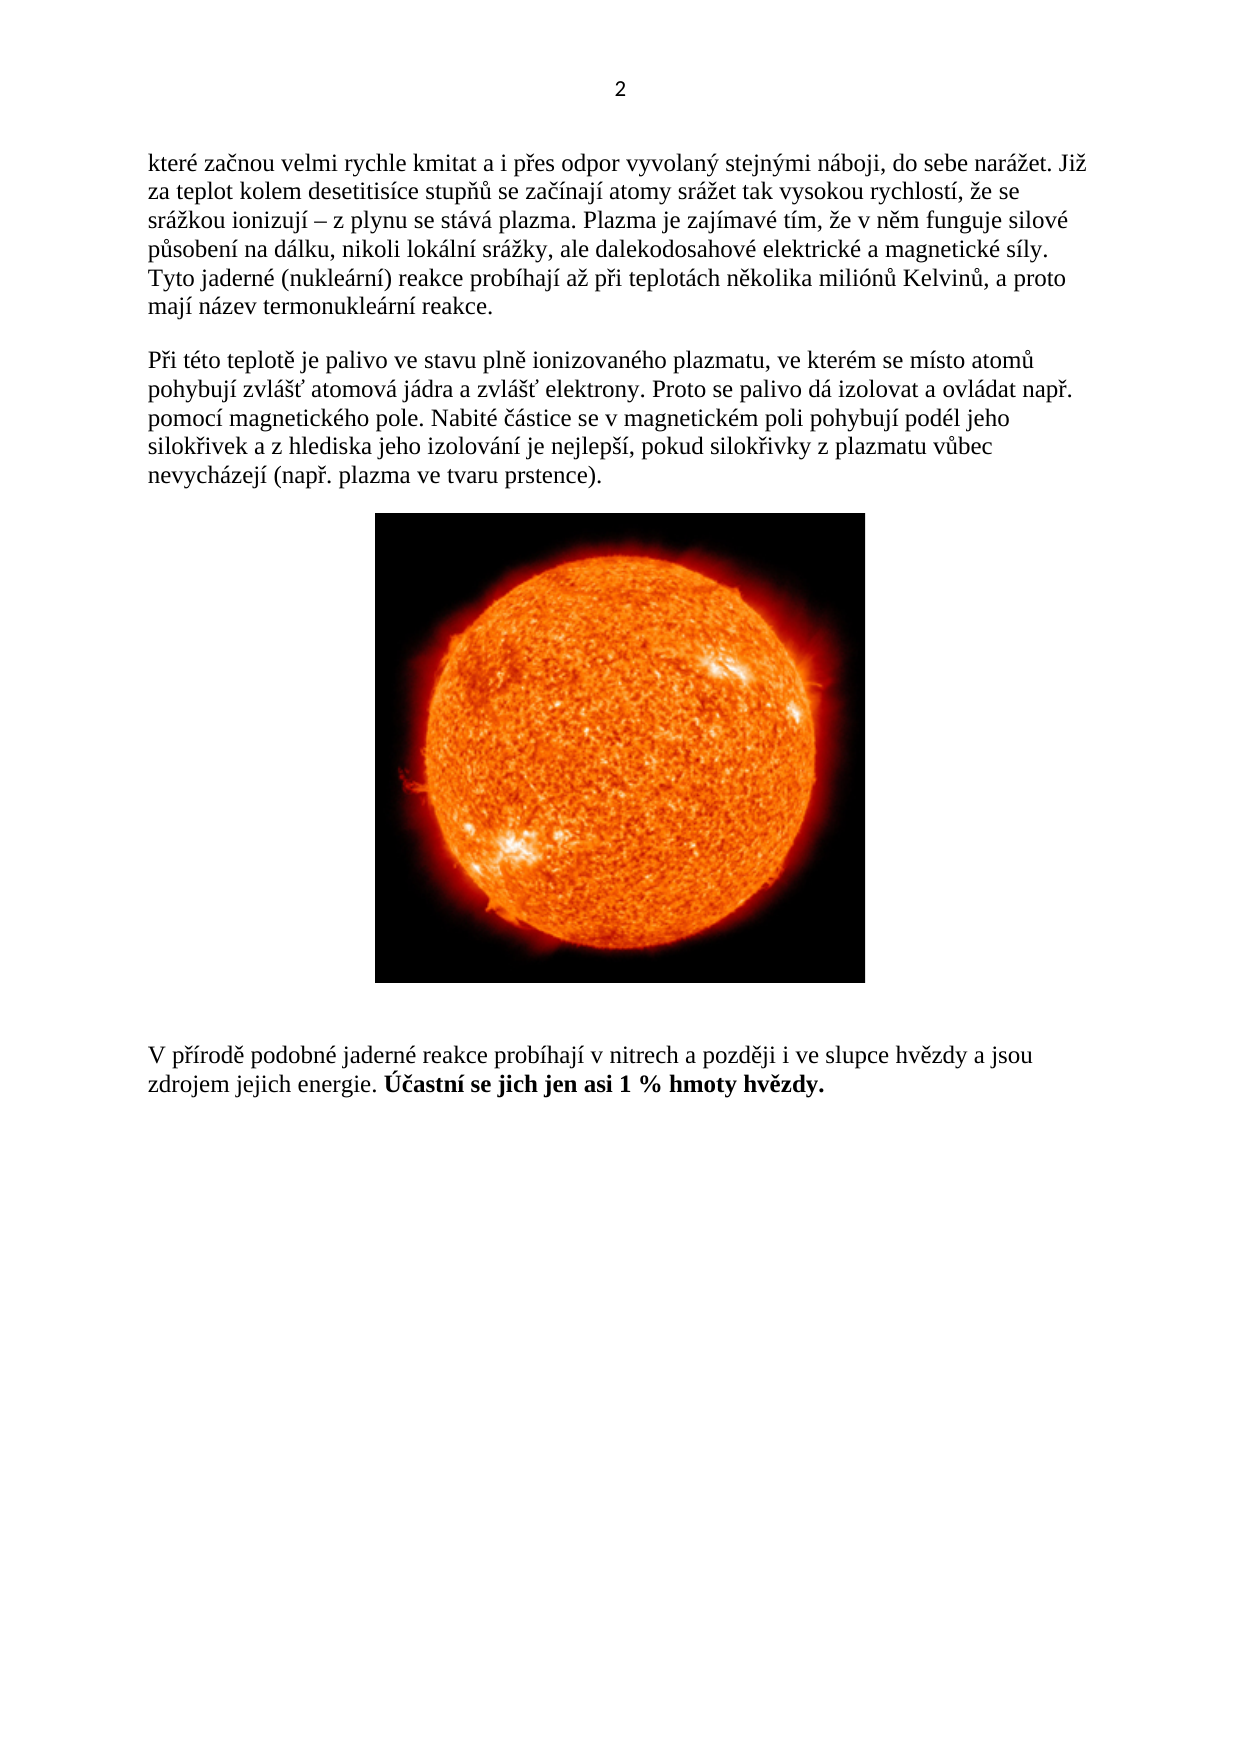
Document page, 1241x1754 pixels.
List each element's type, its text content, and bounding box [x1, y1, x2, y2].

text Při této teplotě je palivo ve stavu plně ionizovaného plazmatu, ve kterém se místo atomů pohybují zvlášť atomová jádra a zvlášť elektrony. Proto se palivo dá izolovat a ovládat např. pomocí magnetického pole. Nabité částice se v magnetickém poli pohybují podél jeho silokřivek a z hlediska jeho izolování je nejlepší, pokud silokřivky z plazmatu vůbec nevycházejí (např. plazma ve tvaru prstence). [148, 345, 1093, 489]
picture [375, 513, 866, 983]
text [148, 148, 1093, 320]
text V přírodě podobné jaderné reakce probíhají v nitrech a později i ve slupce hvězdy a jsou zdrojem jejich energie. Účastní se jich jen asi 1 % hmoty hvězdy. [148, 983, 1093, 1098]
